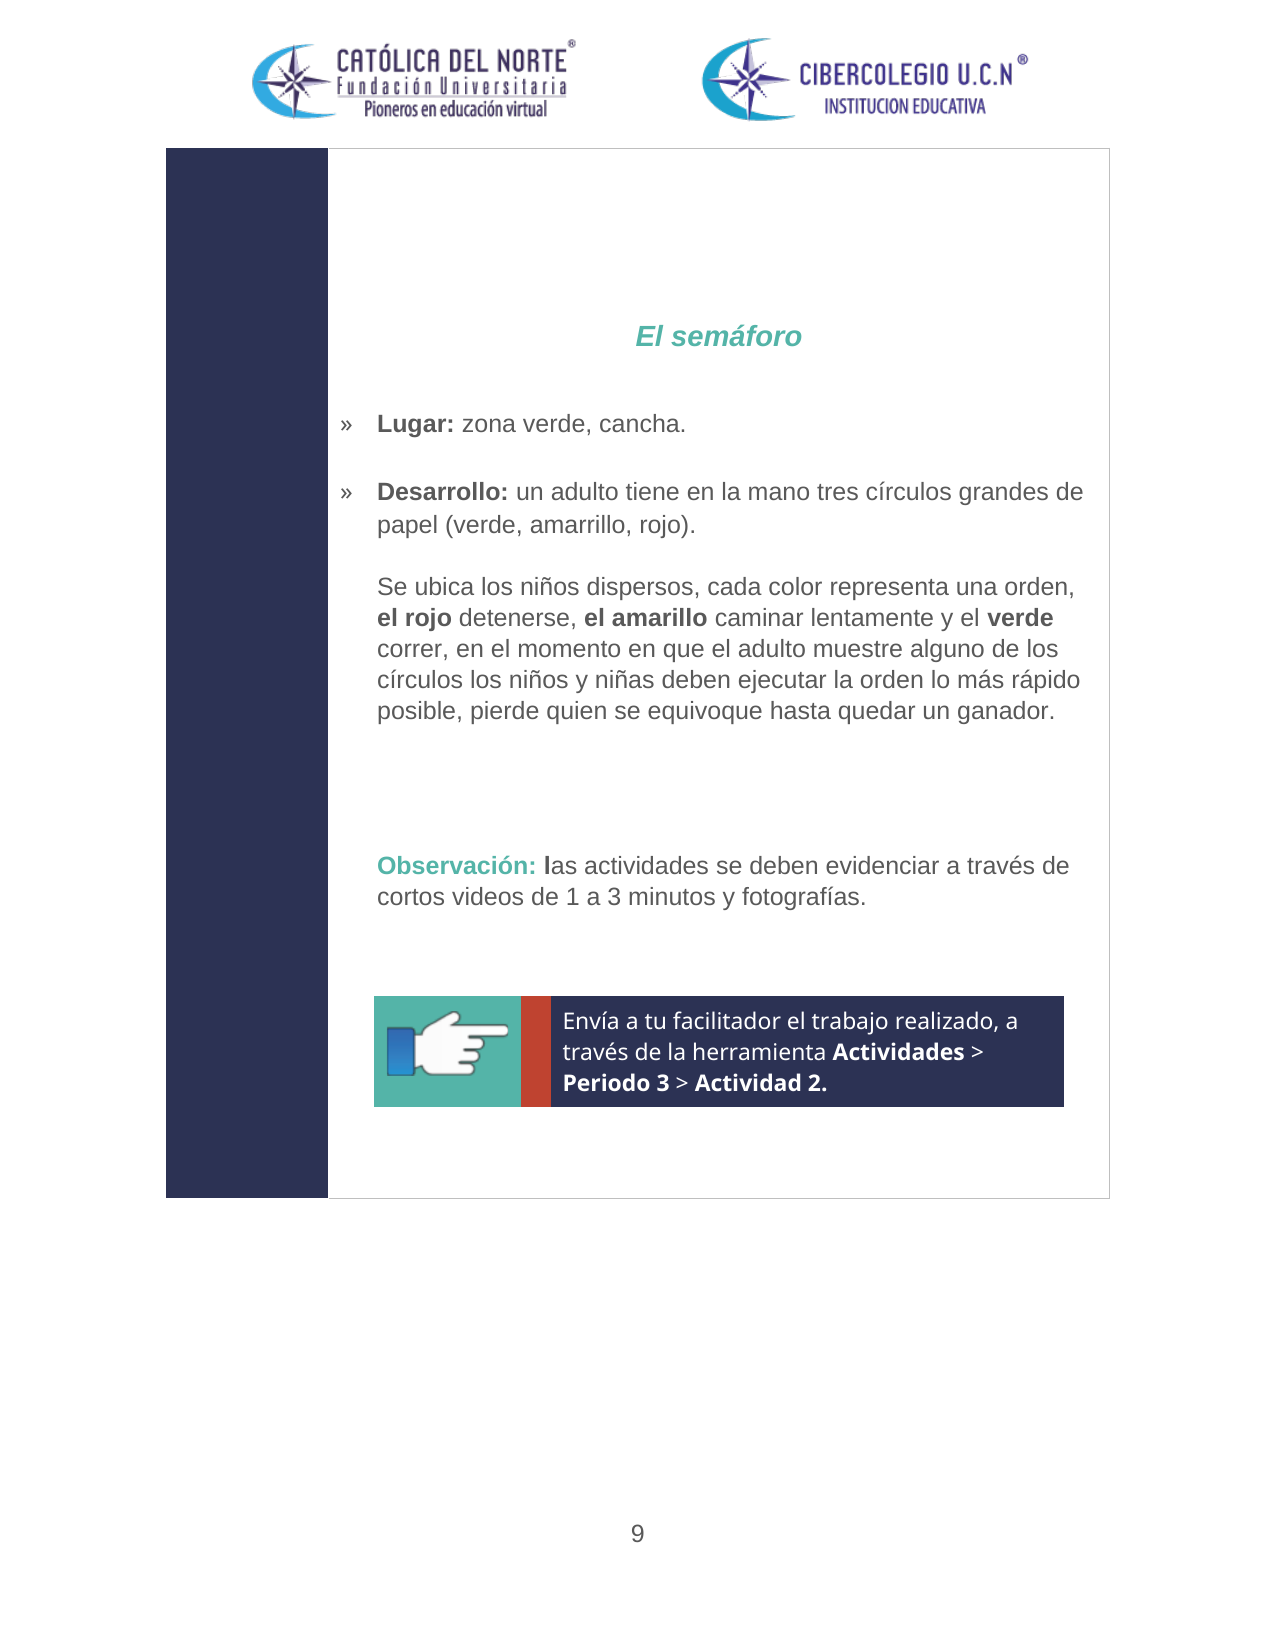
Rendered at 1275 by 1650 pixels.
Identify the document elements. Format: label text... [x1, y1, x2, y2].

table_cell [166, 148, 328, 1198]
picture [672, 25, 1057, 133]
picture [212, 22, 615, 135]
picture [386, 1011, 509, 1076]
